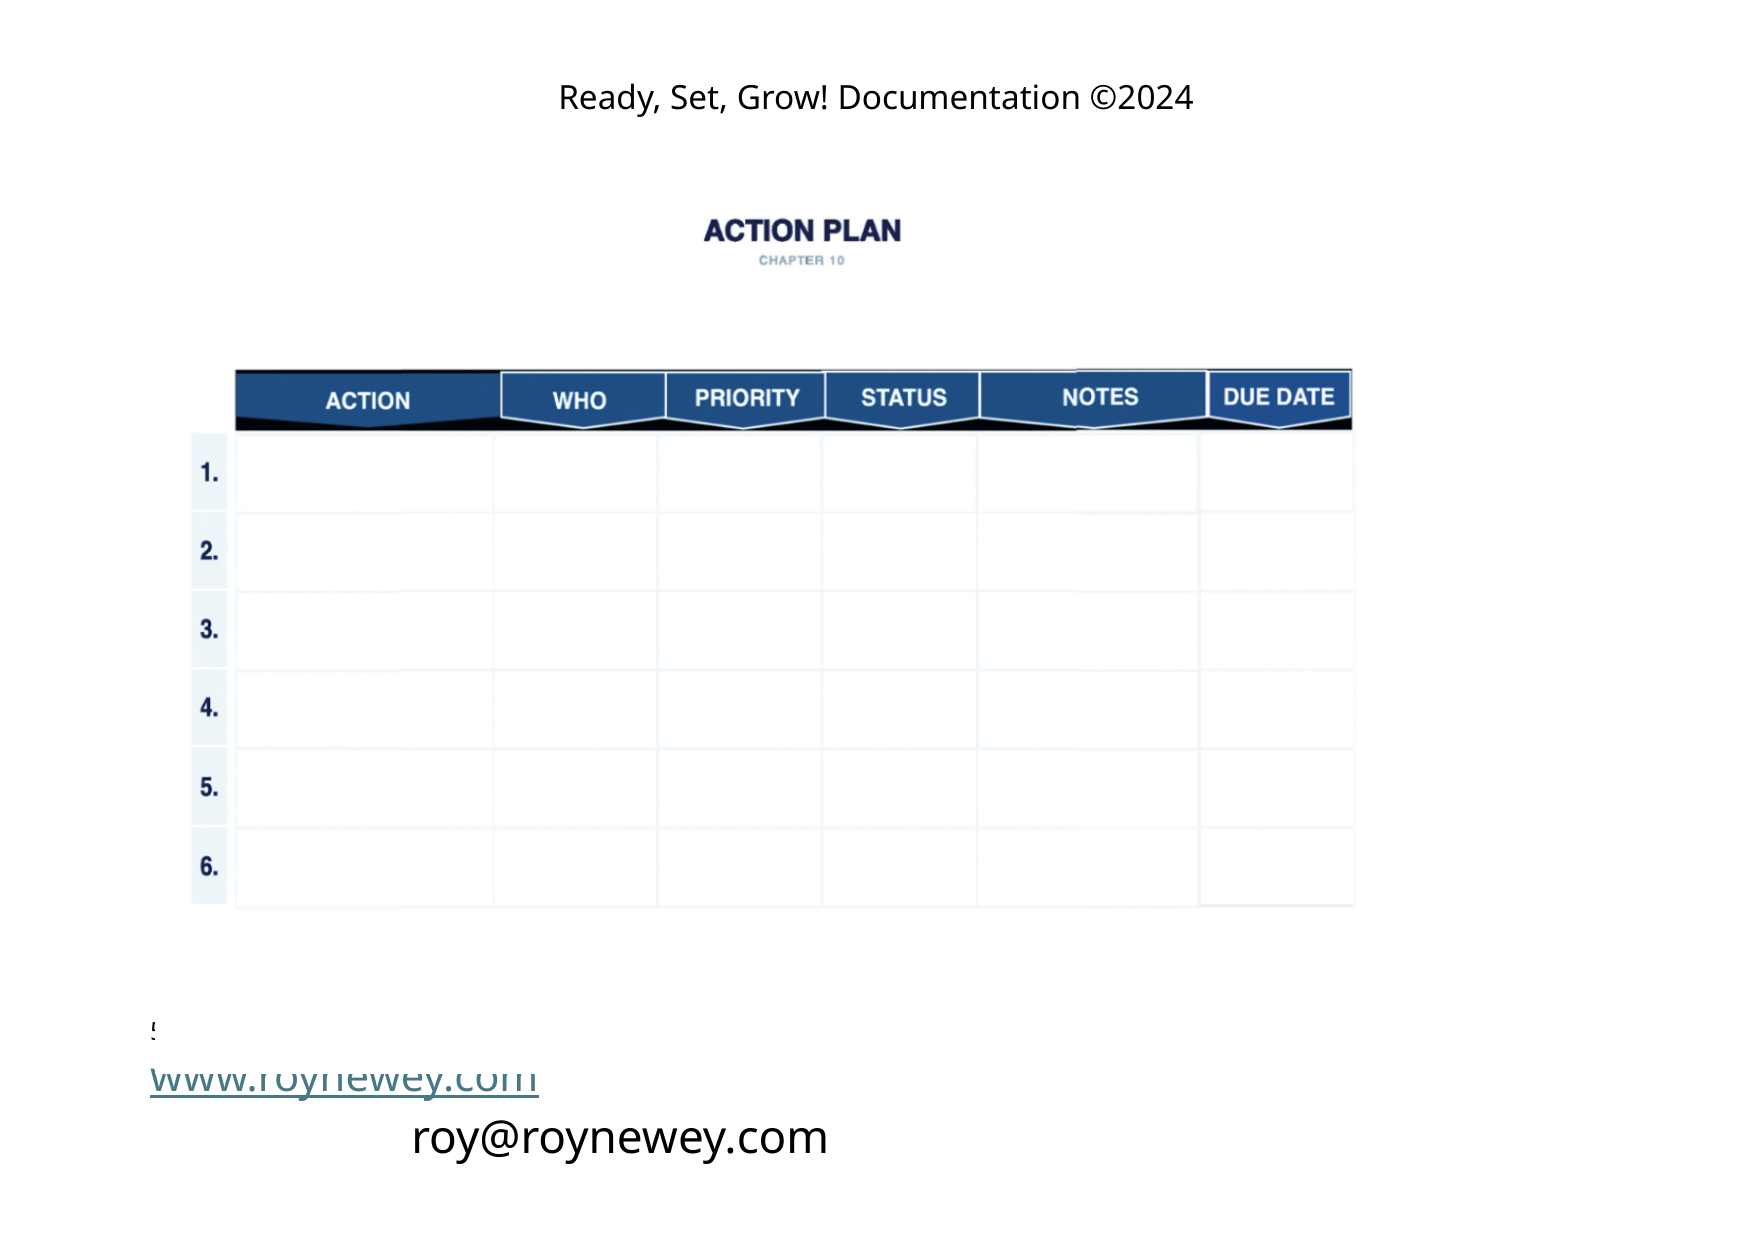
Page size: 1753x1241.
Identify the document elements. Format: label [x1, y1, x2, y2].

picture [156, 151, 1364, 1074]
